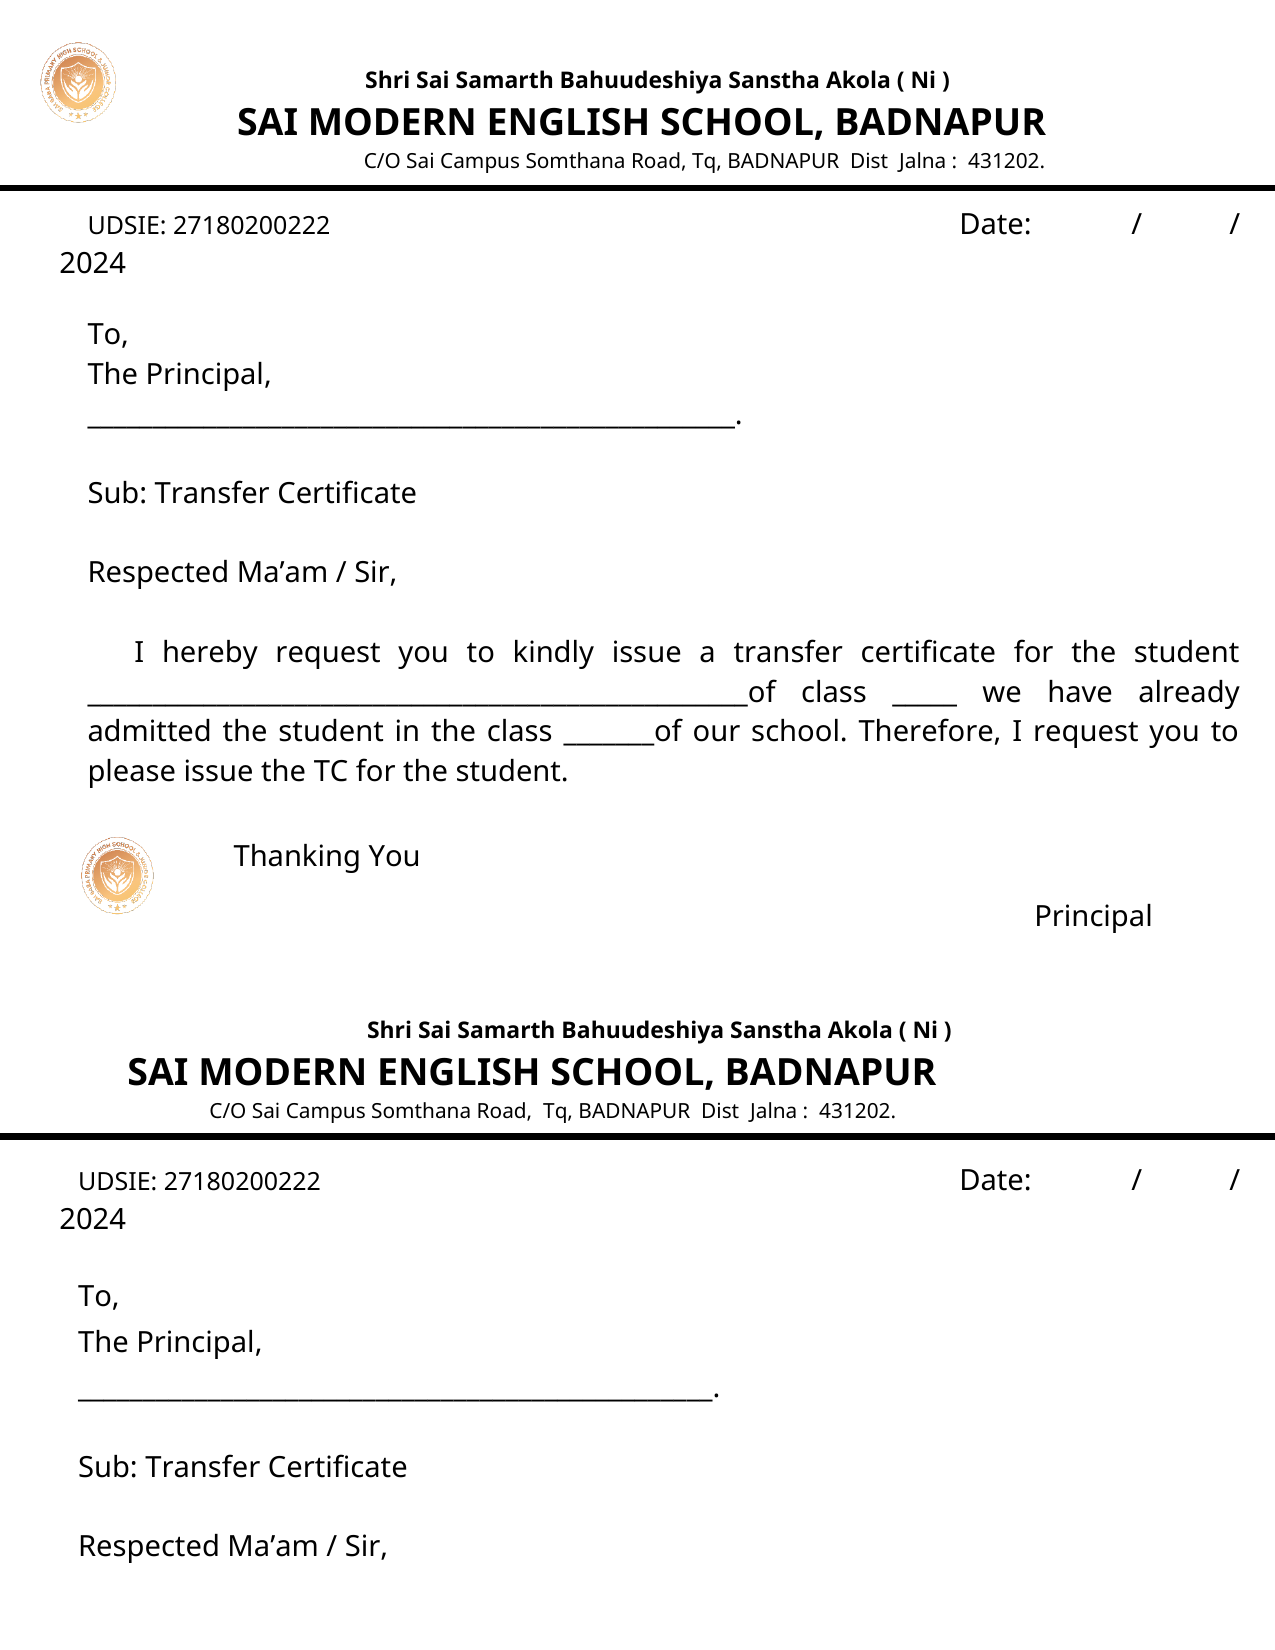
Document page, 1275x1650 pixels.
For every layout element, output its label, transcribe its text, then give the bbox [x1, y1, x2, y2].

text Shri Sai Samarth Bahuudeshiya Sanstha Akola ( Ni ) [251, 1014, 1240, 1045]
text Respected Ma’am / Sir, [59, 1525, 1240, 1565]
text The Principal, [59, 353, 1240, 393]
text Sub: Transfer Certificate [59, 1446, 1240, 1486]
text __________________________________________________. [59, 393, 1240, 433]
text C/O Sai Campus Somthana Road, Tq, BADNAPUR Dist Jalna : 431202. [59, 1096, 1240, 1125]
picture [47, 805, 187, 954]
text UDSIE: 27180200222 Date: / / 2024 [59, 203, 1240, 282]
text Thanking You [187, 836, 1240, 875]
text To, [59, 1275, 1240, 1315]
text Shri Sai Samarth Bahuudeshiya Sanstha Akola ( Ni ) [150, 64, 1240, 95]
text To, [59, 314, 1240, 353]
text _________________________________________________. [59, 1367, 1240, 1406]
text Principal [187, 895, 1240, 935]
text Respected Ma’am / Sir, [59, 552, 1240, 591]
text SAI MODERN ENGLISH SCHOOL, BADNAPUR [150, 95, 1240, 146]
text UDSIE: 27180200222 Date: / / 2024 [59, 1159, 1240, 1238]
text I hereby request you to kindly issue a transfer certificate for the student ___________________________________________________of class _____ we have already admitted the student in the class _______of our school. Therefore, I request you to please issue the TC for the student. [87, 631, 1240, 790]
text The Principal, [59, 1321, 1240, 1361]
picture [5, 9, 150, 164]
text Sub: Transfer Certificate [59, 472, 1240, 512]
text SAI MODERN ENGLISH SCHOOL, BADNAPUR [59, 1045, 1240, 1096]
text C/O Sai Campus Somthana Road, Tq, BADNAPUR Dist Jalna : 431202. [59, 146, 1240, 174]
